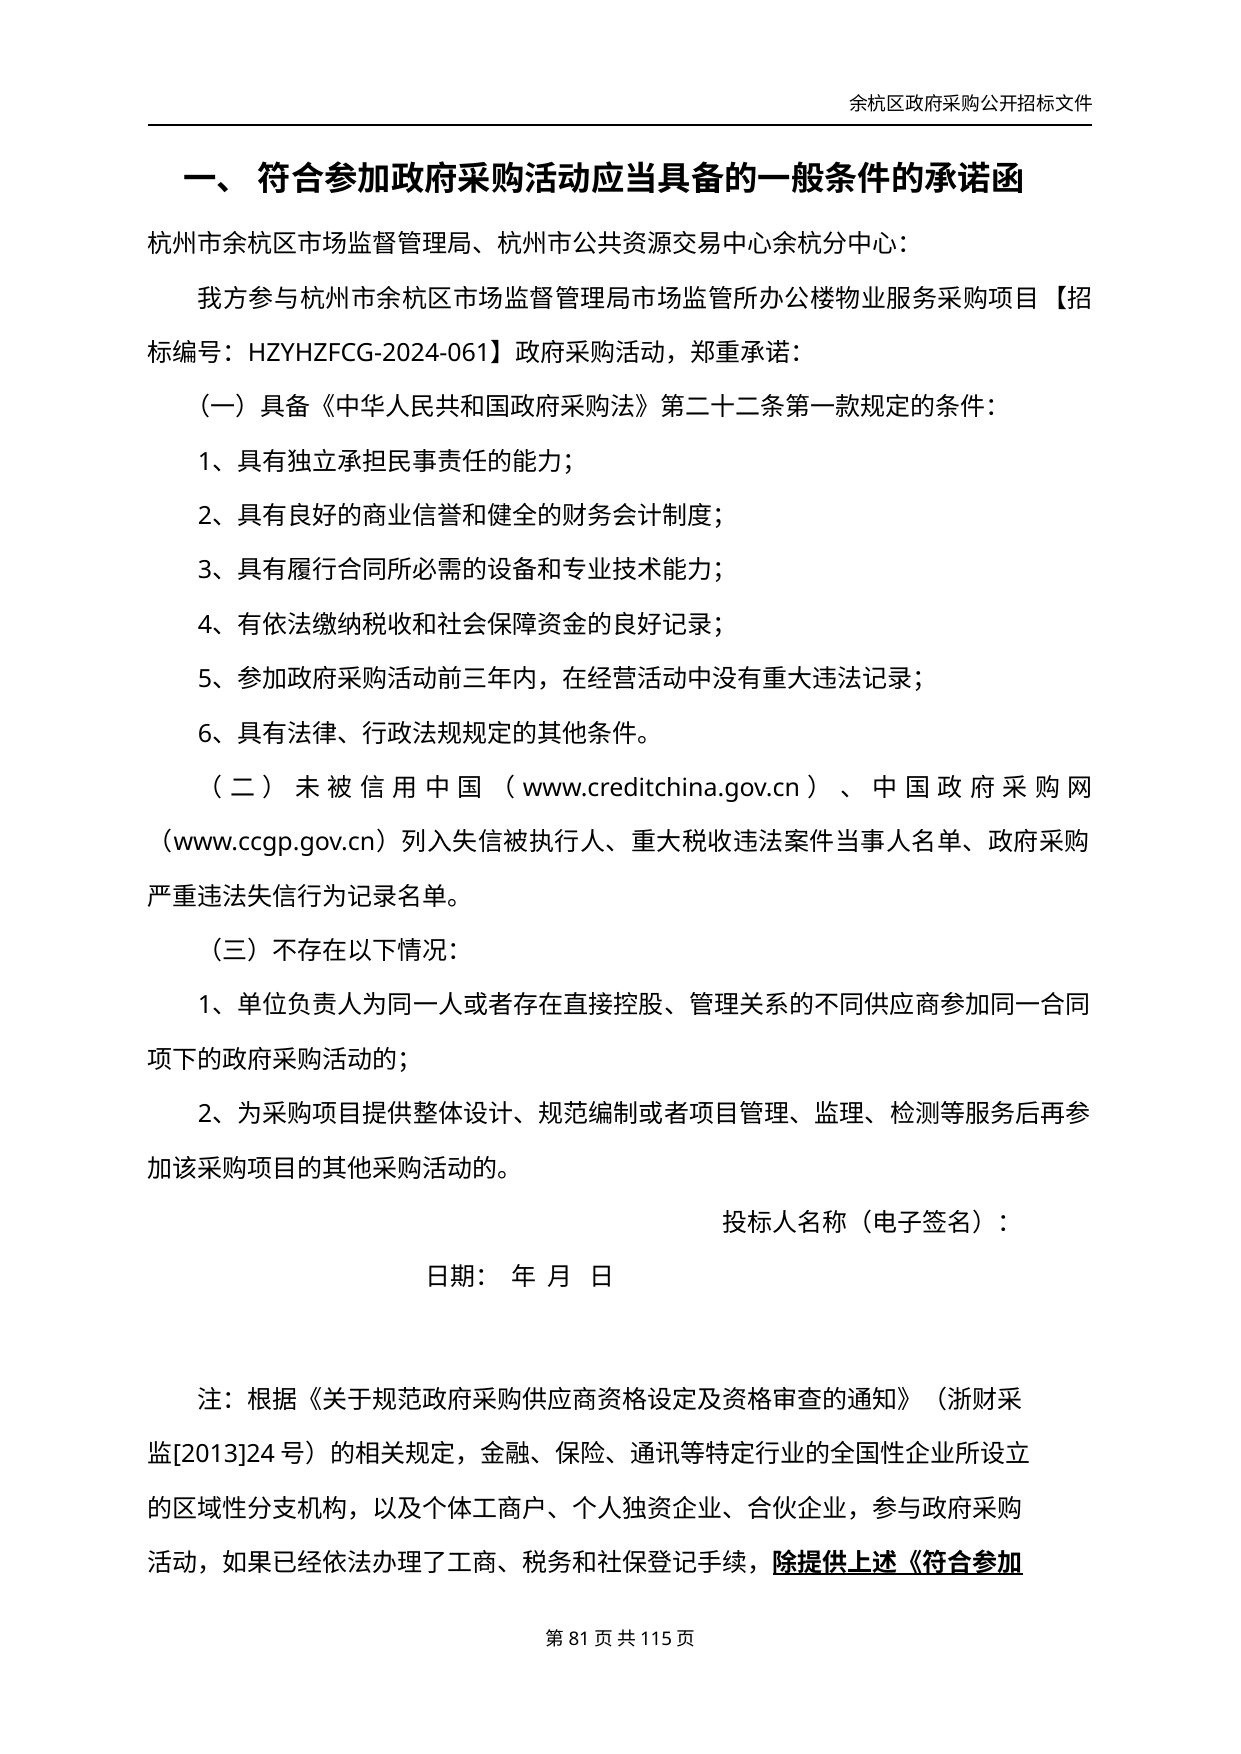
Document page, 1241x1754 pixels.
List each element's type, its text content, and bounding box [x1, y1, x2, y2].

text 2、具有良好的商业信誉和健全的财务会计制度； [148, 496, 1092, 532]
text 6、具有法律、行政法规规定的其他条件。 [148, 713, 1092, 749]
text 投标人名称（电子签名）： [148, 1202, 1092, 1239]
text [148, 1379, 1042, 1579]
text 5、参加政府采购活动前三年内，在经营活动中没有重大违法记录； [148, 659, 1092, 695]
text 杭州市余杭区市场监督管理局、杭州市公共资源交易中心余杭分中心： [148, 224, 1092, 260]
text （一）具备《中华人民共和国政府采购法》第二十二条第一款规定的条件： [148, 387, 1092, 423]
text 日期： 年 月 日 [148, 1257, 1092, 1293]
text 1、具有独立承担民事责任的能力； [148, 441, 1092, 477]
text （三）不存在以下情况： [148, 931, 1092, 967]
text 一、 符合参加政府采购活动应当具备的一般条件的承诺函 [148, 151, 1042, 199]
text 2、为采购项目提供整体设计、规范编制或者项目管理、监理、检测等服务后再参加该采购项目的其他采购活动的。 [148, 1094, 1092, 1184]
text （二）未被信用中国（www.creditchina.gov.cn）、中国政府采购网（www.ccgp.gov.cn）列入失信被执行人、重大税收违法案件当事人名单、政府采购严重违法失信行为记录名单。 [148, 767, 1092, 912]
text 3、具有履行合同所必需的设备和专业技术能力； [148, 550, 1092, 586]
text 4、有依法缴纳税收和社会保障资金的良好记录； [148, 604, 1092, 641]
text 1、单位负责人为同一人或者存在直接控股、管理关系的不同供应商参加同一合同项下的政府采购活动的； [148, 985, 1092, 1076]
text 我方参与杭州市余杭区市场监督管理局市场监管所办公楼物业服务采购项目【招标编号：HZYHZFCG-2024-061】政府采购活动，郑重承诺： [148, 278, 1092, 369]
